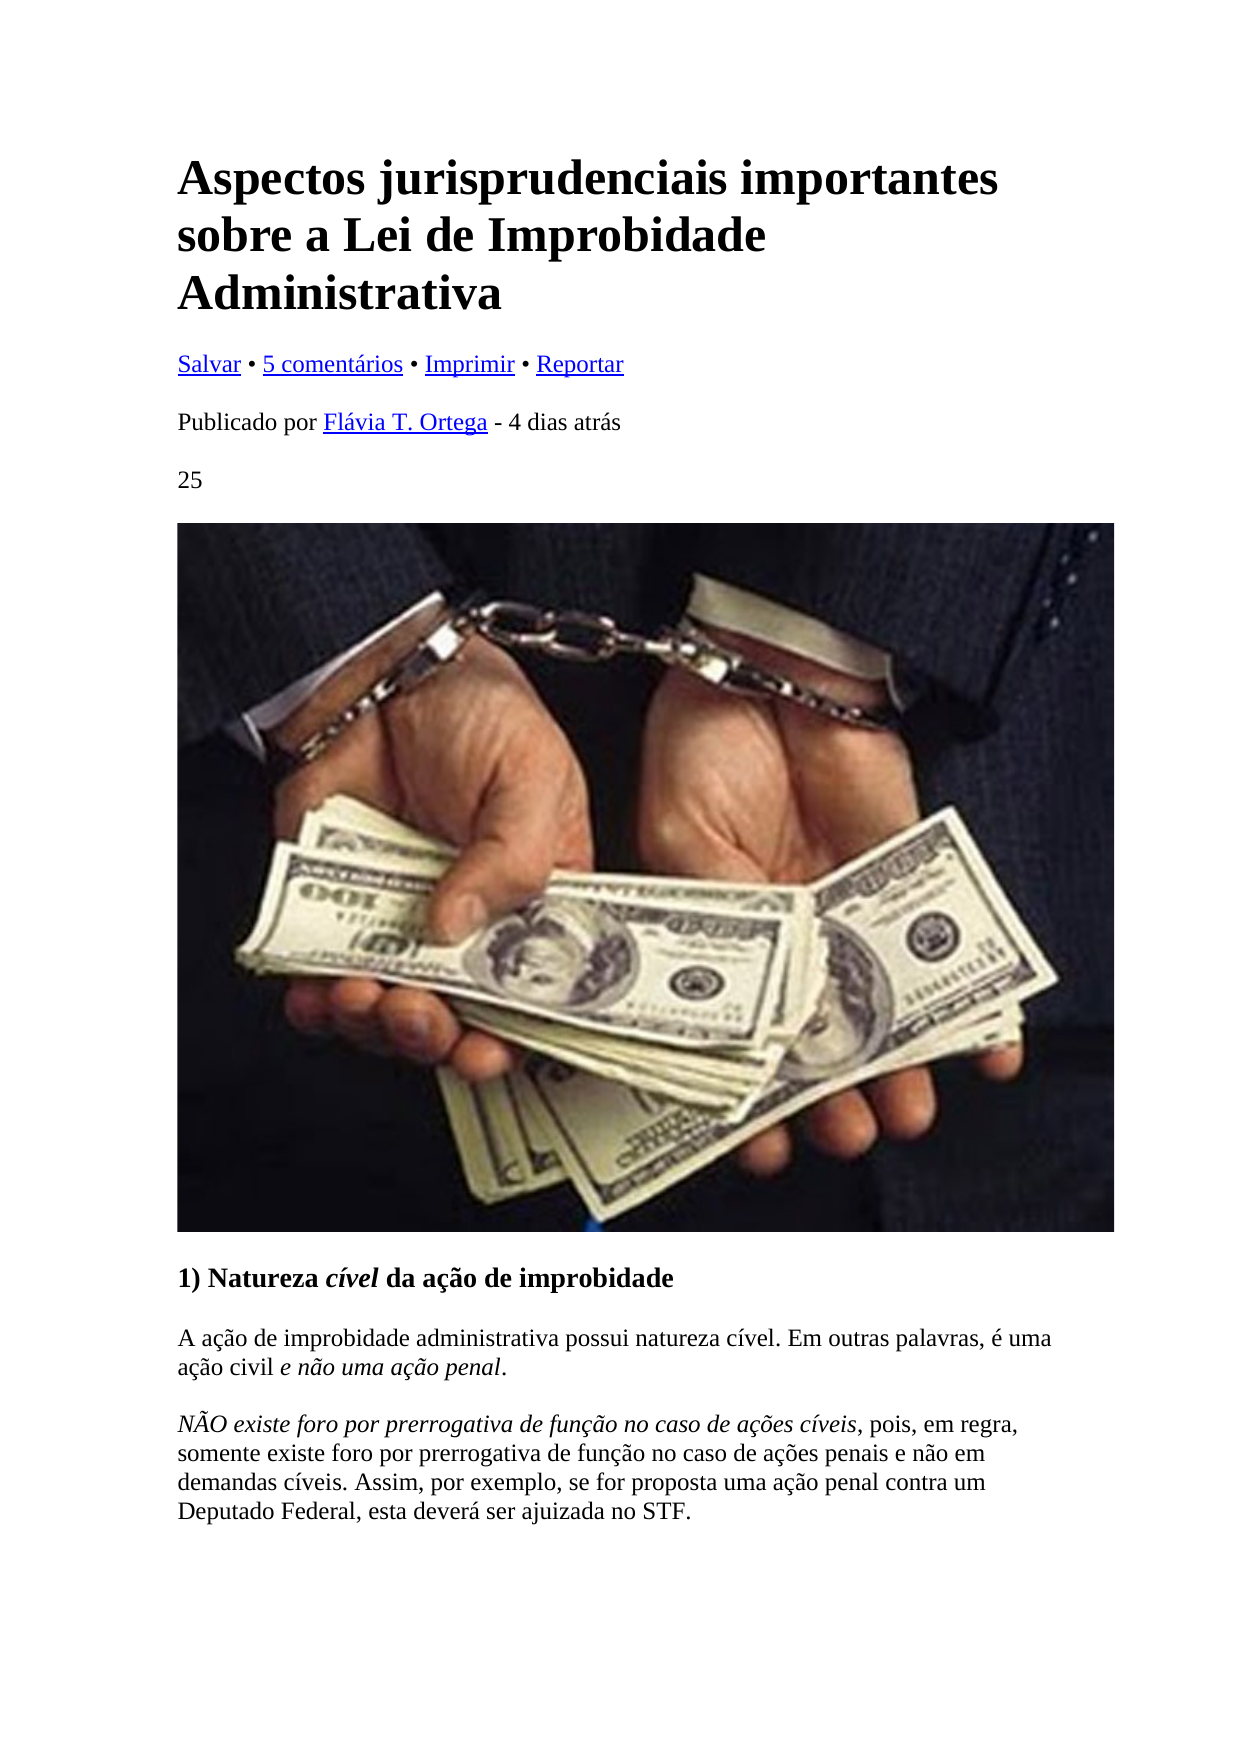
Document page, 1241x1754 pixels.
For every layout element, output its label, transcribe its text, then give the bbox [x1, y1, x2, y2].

text Aspectos jurisprudenciais importantes sobre a Lei de Improbidade Administrativa [177, 148, 1063, 320]
text NÃO existe foro por prerrogativa de função no caso de ações cíveis, pois, em regra, somente existe foro por prerrogativa de função no caso de ações penais e não em demandas cíveis. Assim, por exemplo, se for proposta uma ação penal contra um Deputado Federal, esta deverá ser ajuizada no STF. [177, 1409, 1063, 1524]
picture [177, 523, 1115, 1232]
text 25 [177, 465, 1063, 494]
text Salvar • 5 comentários • Imprimir • Reportar [177, 349, 1063, 378]
text Publicado por Flávia T. Ortega - 4 dias atrás [177, 407, 1063, 436]
text 1) Natureza cível da ação de improbidade [177, 1261, 1063, 1294]
text A ação de improbidade administrativa possui natureza cível. Em outras palavras, é uma ação civil e não uma ação penal. [177, 1323, 1063, 1380]
